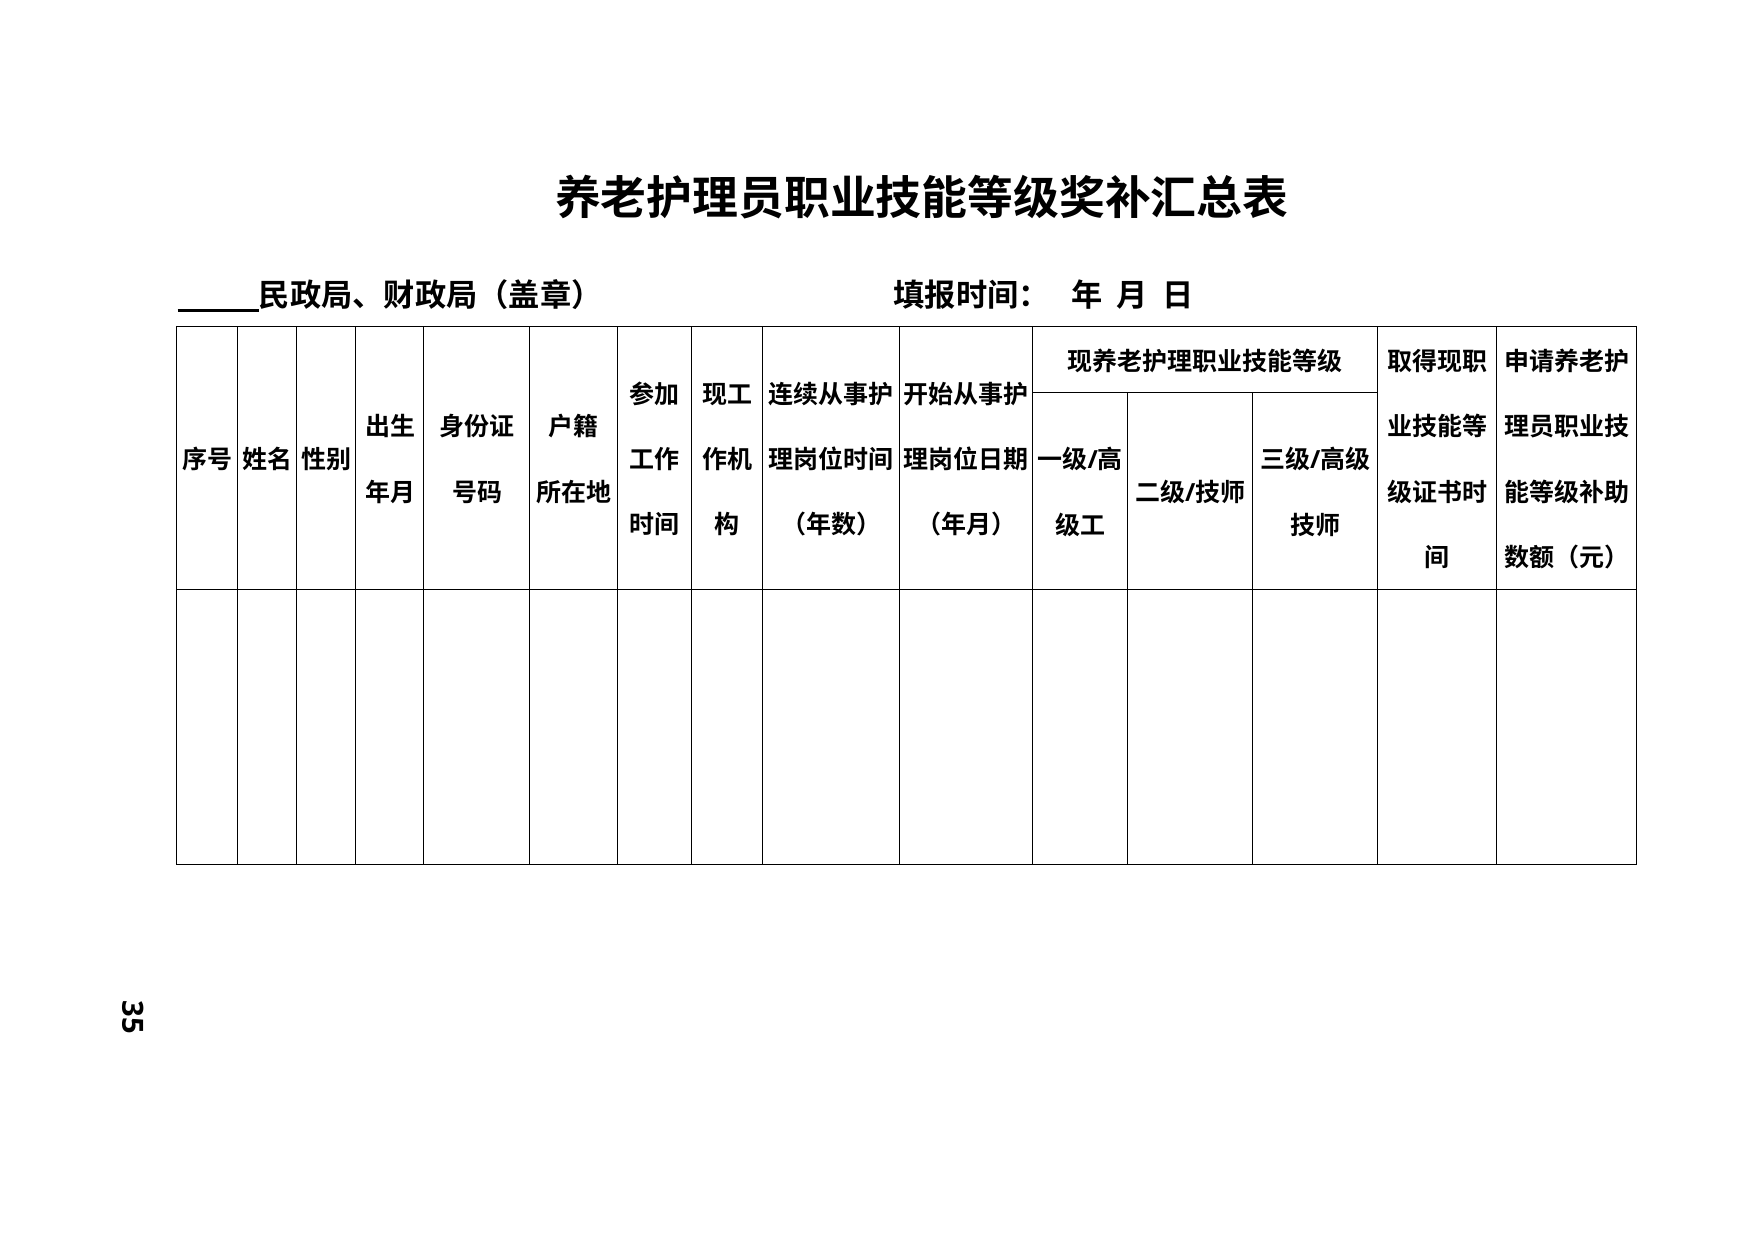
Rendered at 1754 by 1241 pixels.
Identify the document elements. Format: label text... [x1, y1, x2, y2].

table_cell [238, 590, 296, 864]
table_cell [177, 590, 237, 864]
table_cell [530, 590, 617, 864]
table_cell [1378, 590, 1496, 864]
table_cell [356, 590, 423, 864]
table_header 开始从事护理岗位日期（年月） [900, 327, 1032, 588]
table_cell [1497, 590, 1636, 864]
table_cell 二级/技师 [1128, 393, 1252, 588]
table_cell 三级/高级技师 [1253, 393, 1377, 588]
table_cell [1128, 590, 1252, 864]
table_header 性别 [297, 327, 355, 588]
table_cell 一级/高级工 [1033, 393, 1127, 588]
table_cell [692, 590, 762, 864]
table_header 取得现职业技能等级证书时间 [1378, 327, 1496, 588]
table_header 参加 工作 时间 [618, 327, 691, 588]
table_header 现工作机构 [692, 327, 762, 588]
table_header 出生 年月 [356, 327, 423, 588]
table_cell [297, 590, 355, 864]
table_header 姓名 [238, 327, 296, 588]
table_header 现养老护理职业技能等级 [1033, 327, 1377, 392]
table_header 申请养老护理员职业技能等级补助数额（元） [1497, 327, 1636, 588]
table_cell [424, 590, 529, 864]
table_cell [618, 590, 691, 864]
table_cell [763, 590, 899, 864]
table_header 序号 [177, 327, 237, 588]
table_cell [1253, 590, 1377, 864]
table_header 连续从事护理岗位时间（年数） [763, 327, 899, 588]
text 民政局、财政局（盖章） 填报时间： 年 月 日 [177, 260, 1636, 326]
table_cell [1033, 590, 1127, 864]
text 养老护理员职业技能等级奖补汇总表 [148, 129, 1636, 260]
table_header 身份证 号码 [424, 327, 529, 588]
table_header 户籍 所在地 [530, 327, 617, 588]
table_cell [900, 590, 1032, 864]
